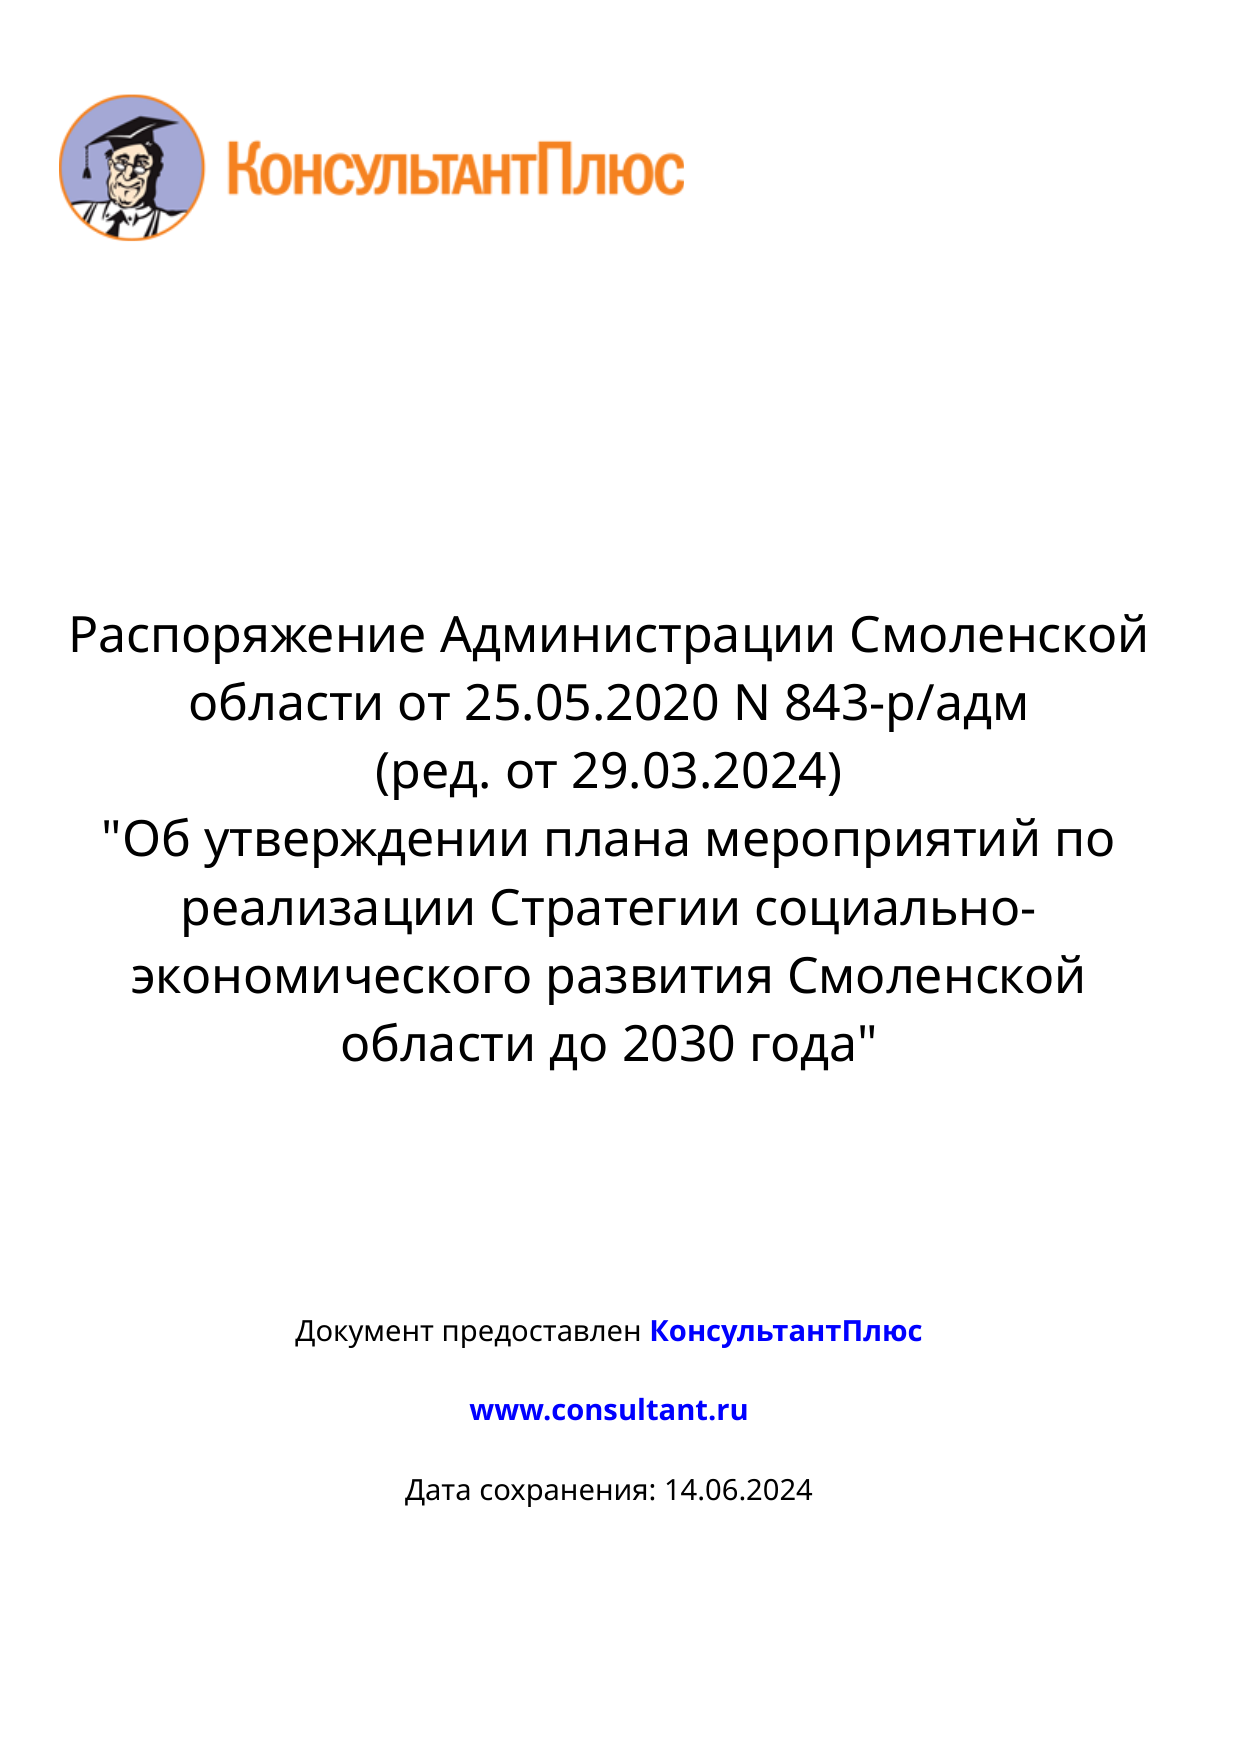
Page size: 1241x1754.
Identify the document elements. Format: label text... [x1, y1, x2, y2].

picture [59, 93, 684, 243]
table_header [51, 88, 1167, 403]
table_cell Распоряжение Администрации Смоленской области от 25.05.2020 N 843-р/адм (ред. от 29.03.2024) "Об утверждении плана мероприятий по реализации Стратегии социально-экономического развития Смоленской области до 2030 года" [51, 403, 1167, 1272]
table_cell Документ предоставлен КонсультантПлюс www.consultant.ru Дата сохранения: 14.06.2024 [51, 1272, 1167, 1587]
